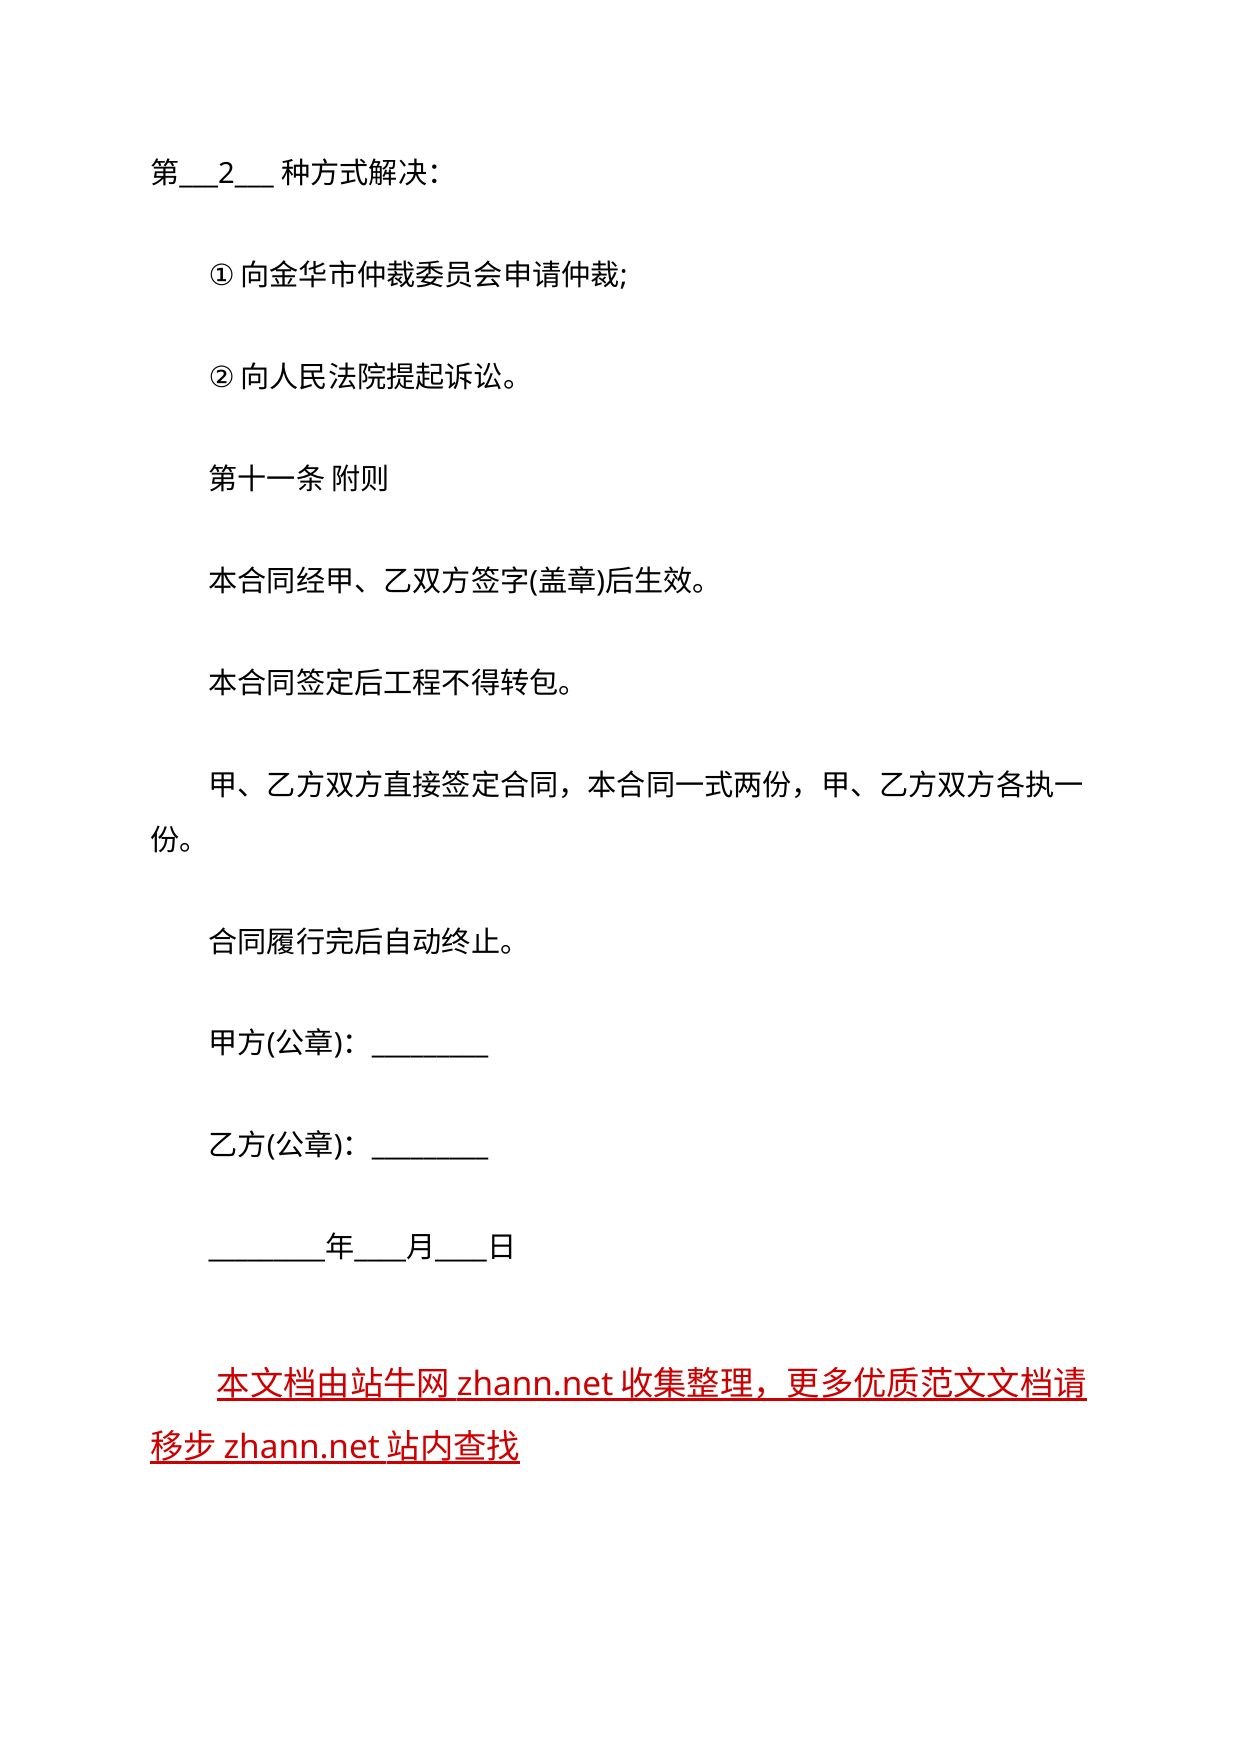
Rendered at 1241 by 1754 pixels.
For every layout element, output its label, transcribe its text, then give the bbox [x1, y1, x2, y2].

text ①向金华市仲裁委员会申请仲裁; [150, 252, 1090, 294]
text 乙方(公章)：_________ [150, 1122, 1090, 1164]
text 第十一条 附则 [150, 456, 1090, 498]
text 本合同经甲、乙双方签字(盖章)后生效。 [150, 558, 1090, 600]
text 本合同签定后工程不得转包。 [150, 660, 1090, 702]
text ②向人民法院提起诉讼。 [150, 354, 1090, 396]
text 本文档由站牛网zhann.net收集整理，更多优质范文文档请移步zhann.net站内查找 [150, 1357, 1090, 1468]
text _________年____月____日 [150, 1224, 1090, 1266]
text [150, 150, 1090, 192]
text 合同履行完后自动终止。 [150, 918, 1090, 960]
text 甲方(公章)：_________ [150, 1020, 1090, 1062]
text 甲、乙方双方直接签定合同，本合同一式两份，甲、乙方双方各执一份。 [150, 761, 1090, 859]
